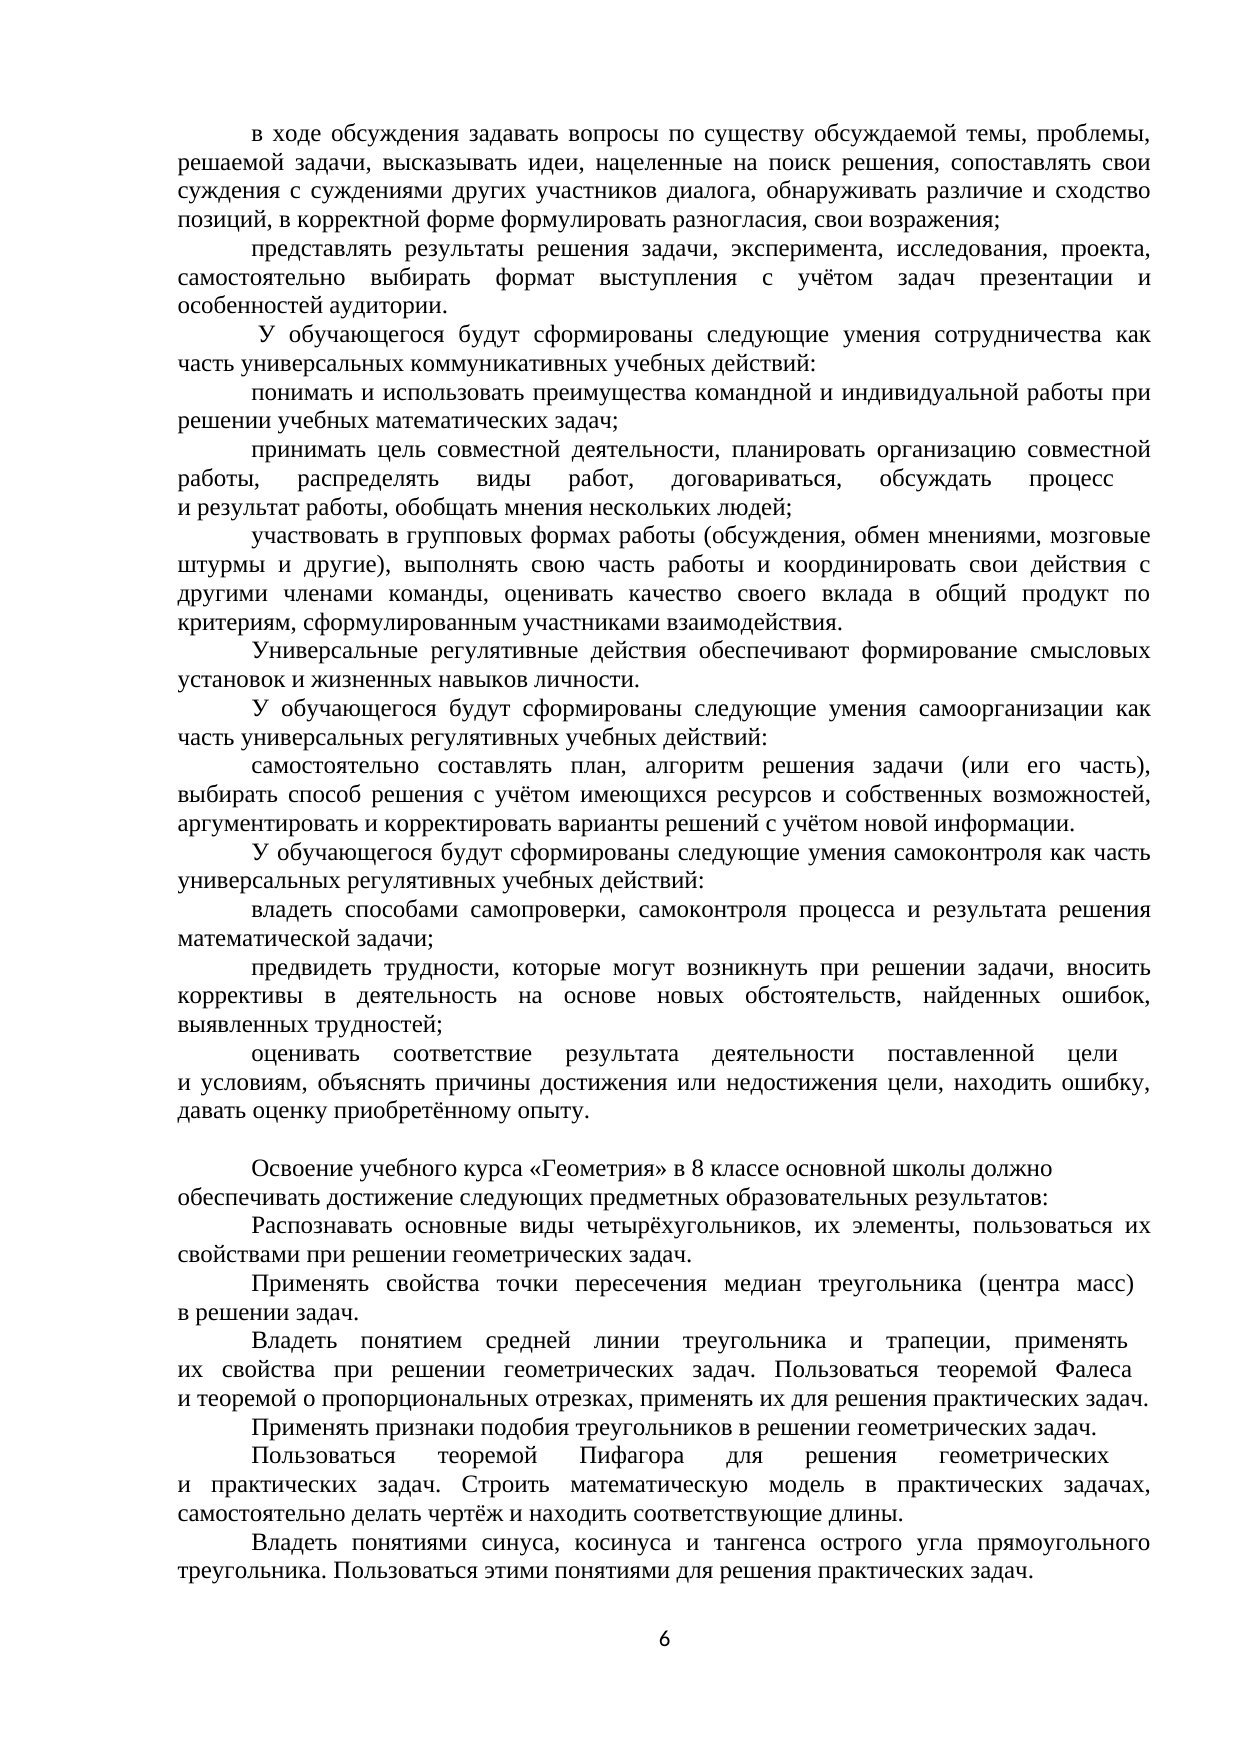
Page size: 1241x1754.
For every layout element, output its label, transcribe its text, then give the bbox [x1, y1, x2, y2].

text в ходе обсуждения задавать вопросы по существу обсуждаемой темы, проблемы, решаемой задачи, высказывать идеи, нацеленные на поиск решения, сопоставлять свои суждения с суждениями других участников диалога, обнаруживать различие и сходство позиций, в корректной форме формулировать разногласия, свои возражения; [177, 118, 1152, 233]
text У обучающегося будут сформированы следующие умения самоорганизации как часть универсальных регулятивных учебных действий: [177, 693, 1152, 751]
text Распознавать основные виды четырёхугольников, их элементы, пользоваться их свойствами при решении геометрических задач. [177, 1211, 1152, 1268]
text представлять результаты решения задачи, эксперимента, исследования, проекта, самостоятельно выбирать формат выступления с учётом задач презентации и особенностей аудитории. [177, 233, 1152, 319]
text самостоятельно составлять план, алгоритм решения задачи (или его часть), выбирать способ решения с учётом имеющихся ресурсов и собственных возможностей, аргументировать и корректировать варианты решений с учётом новой информации. [177, 751, 1152, 837]
text Освоение учебного курса «Геометрия» в 8 классе основной школы должно обеспечивать достижение следующих предметных образовательных результатов: [177, 1153, 1152, 1211]
text предвидеть трудности, которые могут возникнуть при решении задачи, вносить коррективы в деятельность на основе новых обстоятельств, найденных ошибок, выявленных трудностей; [177, 952, 1152, 1038]
text Пользоваться теоремой Пифагора для решения геометрических и практических задач. Строить математическую модель в практических задачах, самостоятельно делать чертёж и находить соответствующие длины. [177, 1441, 1152, 1527]
text У обучающегося будут сформированы следующие умения самоконтроля как часть универсальных регулятивных учебных действий: [177, 837, 1152, 894]
text Применять признаки подобия треугольников в решении геометрических задач. [177, 1412, 1152, 1441]
text принимать цель совместной деятельности, планировать организацию совместной работы, распределять виды работ, договариваться, обсуждать процесс и результат работы, обобщать мнения нескольких людей; [177, 434, 1152, 521]
text У обучающегося будут сформированы следующие умения сотрудничества как часть универсальных коммуникативных учебных действий: [177, 319, 1152, 377]
text Владеть понятием средней линии треугольника и трапеции, применять их свойства при решении геометрических задач. Пользоваться теоремой Фалеса и теоремой о пропорциональных отрезках, применять их для решения практических задач. [177, 1326, 1152, 1412]
text владеть способами самопроверки, самоконтроля процесса и результата решения математической задачи; [177, 894, 1152, 952]
text Применять свойства точки пересечения медиан треугольника (центра масс) в решении задач. [177, 1268, 1152, 1326]
text понимать и использовать преимущества командной и индивидуальной работы при решении учебных математических задач; [177, 377, 1152, 434]
text Владеть понятиями синуса, косинуса и тангенса острого угла прямоугольного треугольника. Пользоваться этими понятиями для решения практических задач. [177, 1527, 1152, 1584]
text оценивать соответствие результата деятельности поставленной цели и условиям, объяснять причины достижения или недостижения цели, находить ошибку, давать оценку приобретённому опыту. [177, 1038, 1152, 1124]
text Универсальные регулятивные действия обеспечивают формирование смысловых установок и жизненных навыков личности. [177, 636, 1152, 693]
text участвовать в групповых формах работы (обсуждения, обмен мнениями, мозговые штурмы и другие), выполнять свою часть работы и координировать свои действия с другими членами команды, оценивать качество своего вклада в общий продукт по критериям, сформулированным участниками взаимодействия. [177, 521, 1152, 636]
